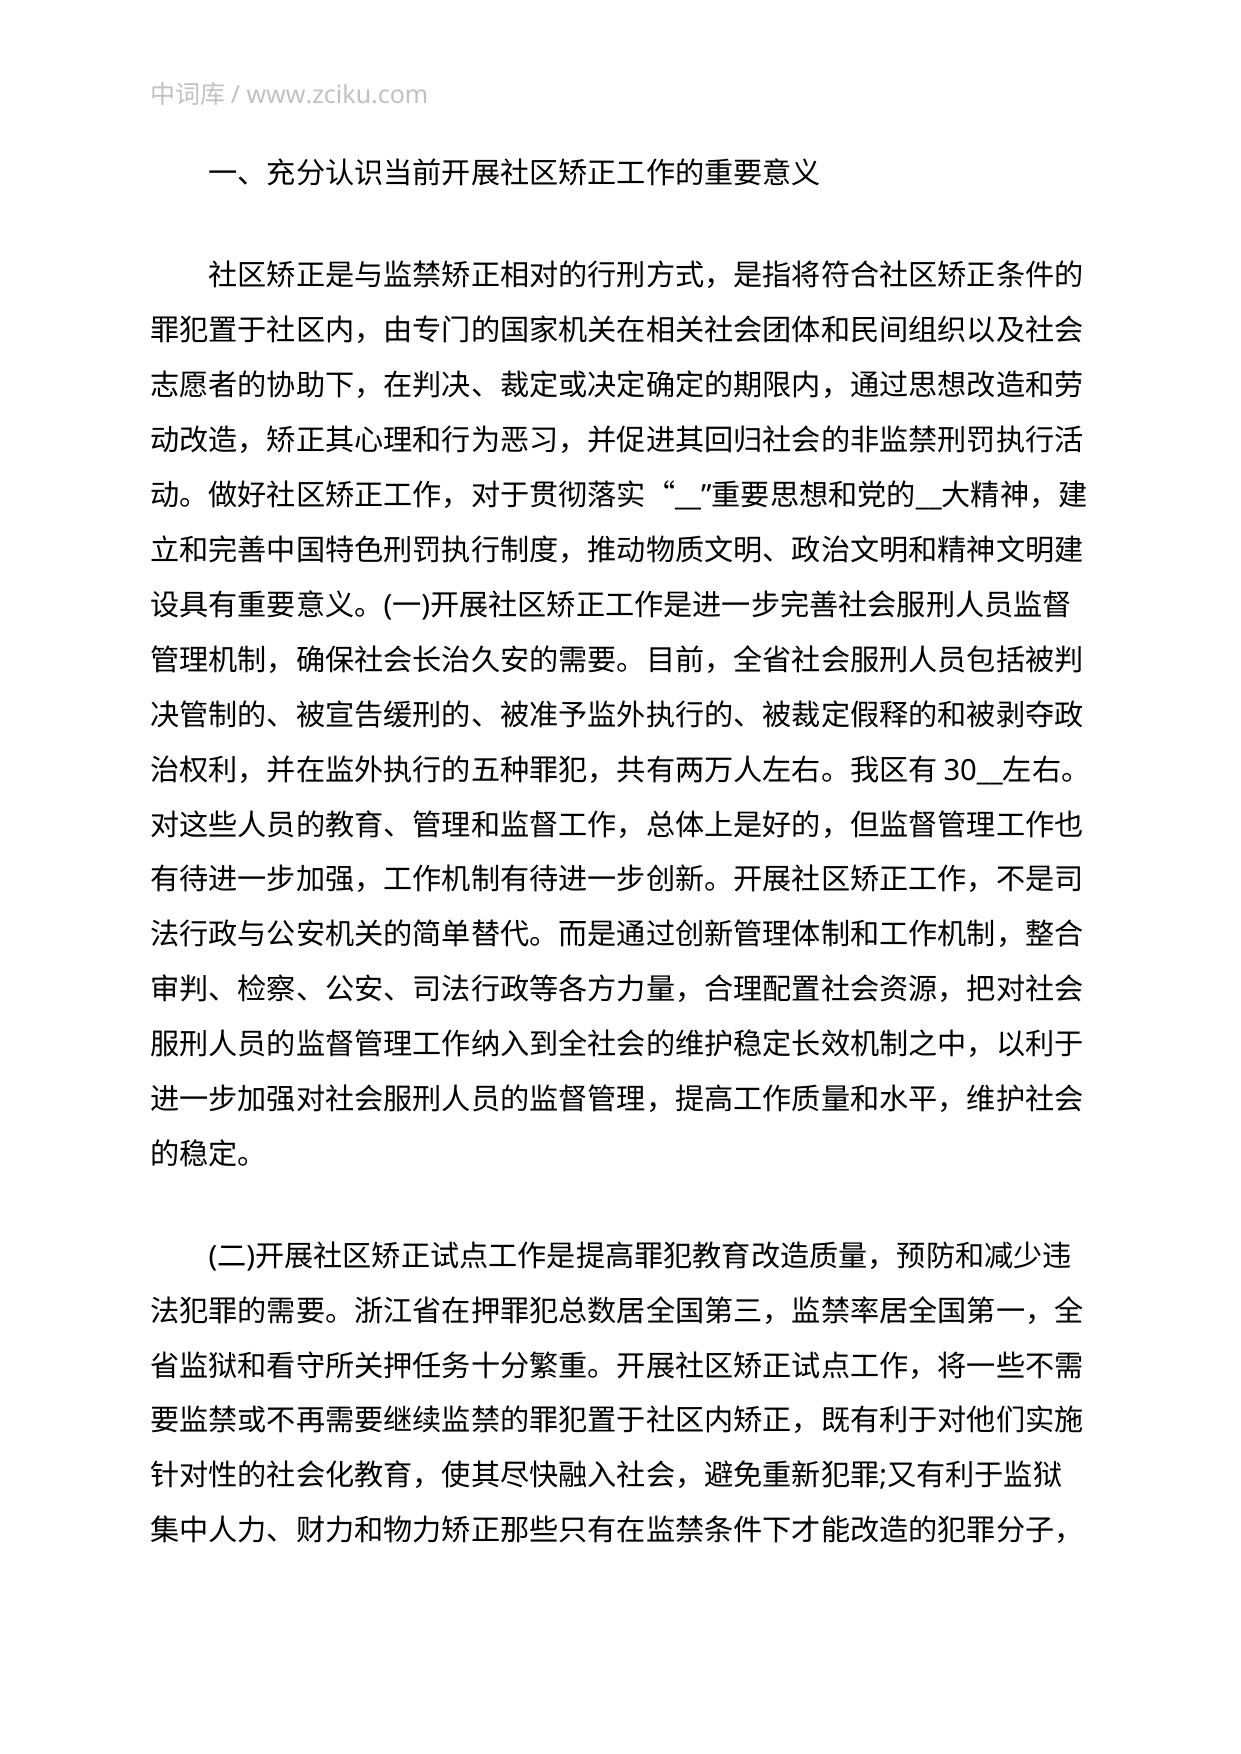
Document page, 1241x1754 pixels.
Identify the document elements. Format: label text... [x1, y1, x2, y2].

text 社区矫正是与监禁矫正相对的行刑方式，是指将符合社区矫正条件的罪犯置于社区内，由专门的国家机关在相关社会团体和民间组织以及社会志愿者的协助下，在判决、裁定或决定确定的期限内，通过思想改造和劳动改造，矫正其心理和行为恶习，并促进其回归社会的非监禁刑罚执行活动。做好社区矫正工作，对于贯彻落实“__”重要思想和党的__大精神，建立和完善中国特色刑罚执行制度，推动物质文明、政治文明和精神文明建设具有重要意义。(一)开展社区矫正工作是进一步完善社会服刑人员监督管理机制，确保社会长治久安的需要。目前，全省社会服刑人员包括被判决管制的、被宣告缓刑的、被准予监外执行的、被裁定假释的和被剥夺政治权利，并在监外执行的五种罪犯，共有两万人左右。我区有30__左右。对这些人员的教育、管理和监督工作，总体上是好的，但监督管理工作也有待进一步加强，工作机制有待进一步创新。开展社区矫正工作，不是司法行政与公安机关的简单替代。而是通过创新管理体制和工作机制，整合审判、检察、公安、司法行政等各方力量，合理配置社会资源，把对社会服刑人员的监督管理工作纳入到全社会的维护稳定长效机制之中，以利于进一步加强对社会服刑人员的监督管理，提高工作质量和水平，维护社会的稳定。 [150, 252, 1090, 1173]
text 一、充分认识当前开展社区矫正工作的重要意义 [150, 150, 1090, 192]
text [150, 1232, 1090, 1549]
